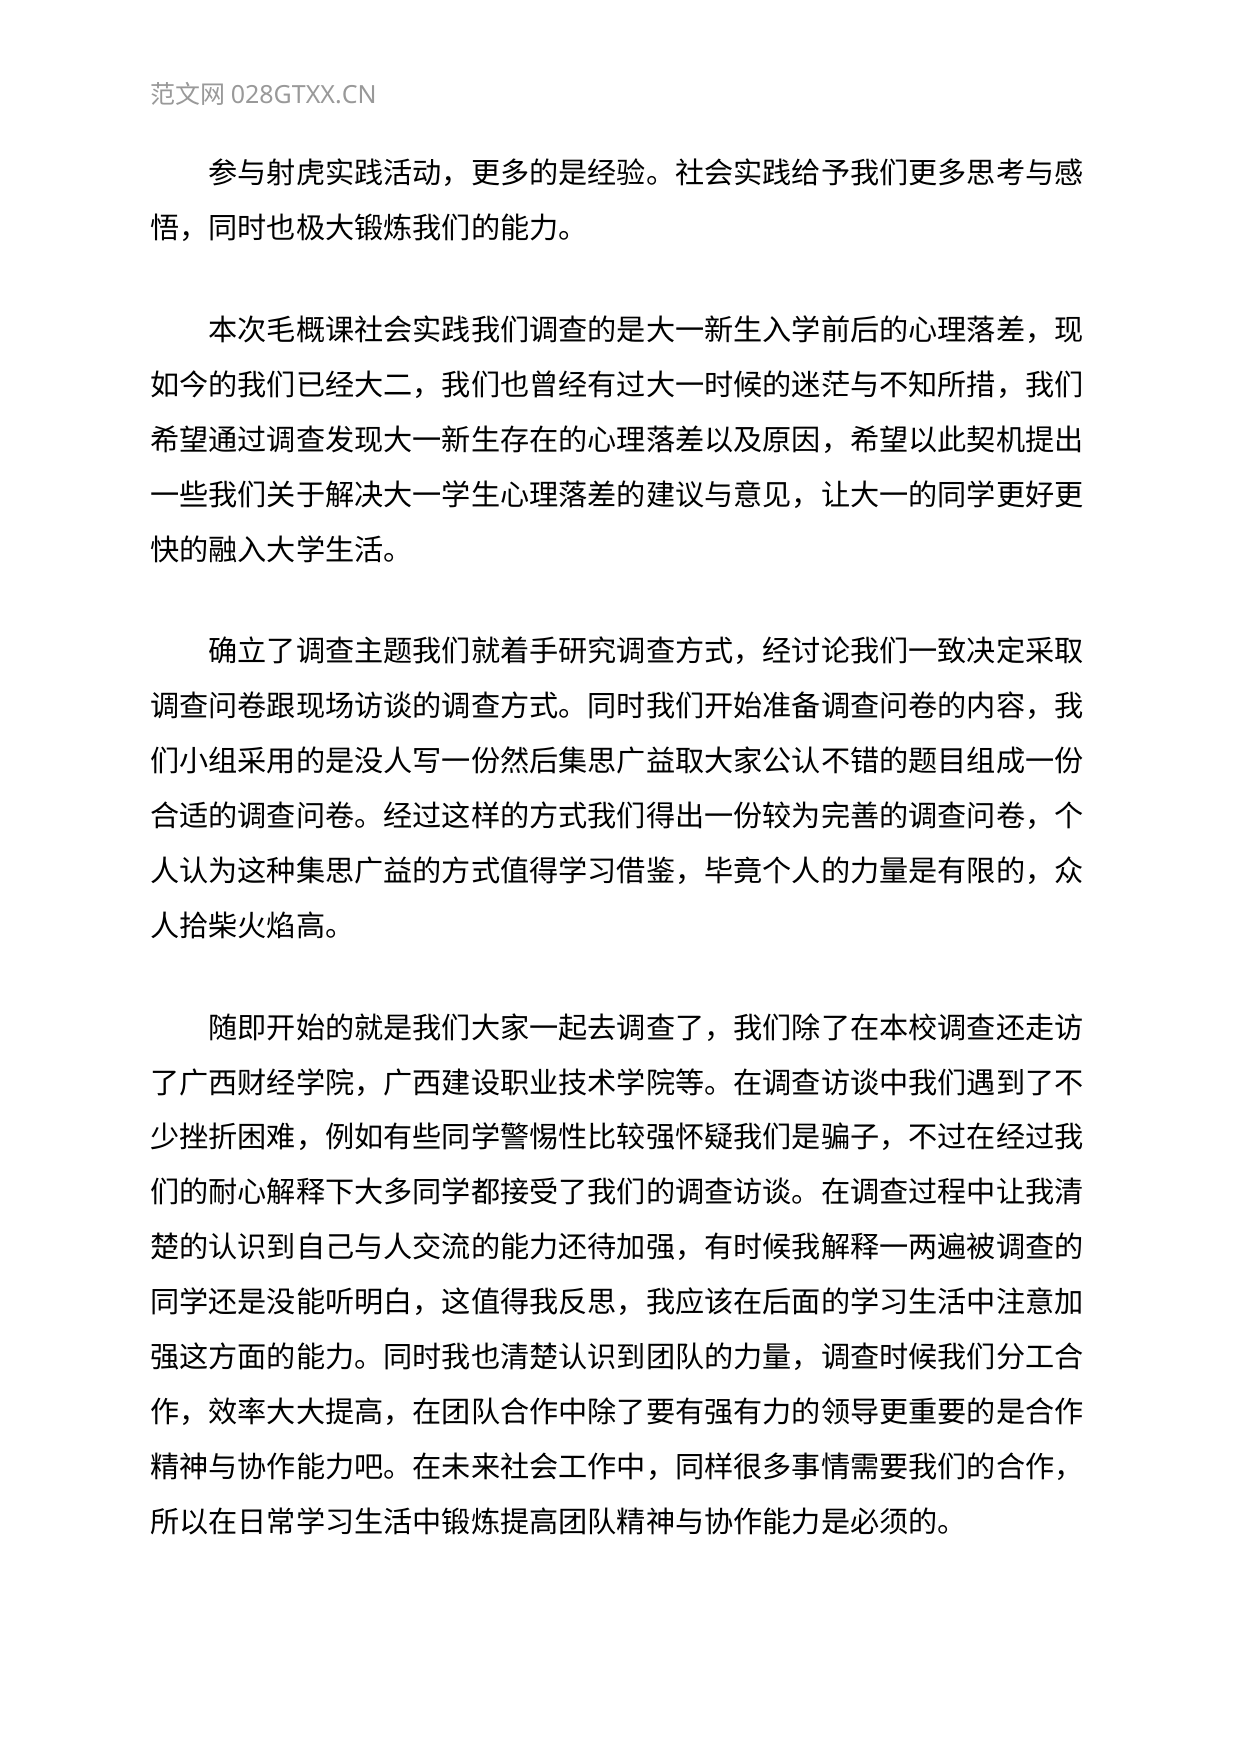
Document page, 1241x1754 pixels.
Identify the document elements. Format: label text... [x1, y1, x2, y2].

text 参与射虎实践活动，更多的是经验。社会实践给予我们更多思考与感悟，同时也极大锻炼我们的能力。 [150, 150, 1090, 247]
text 本次毛概课社会实践我们调查的是大一新生入学前后的心理落差，现如今的我们已经大二，我们也曾经有过大一时候的迷茫与不知所措，我们希望通过调查发现大一新生存在的心理落差以及原因，希望以此契机提出一些我们关于解决大一学生心理落差的建议与意见，让大一的同学更好更快的融入大学生活。 [150, 307, 1090, 568]
text 随即开始的就是我们大家一起去调查了，我们除了在本校调查还走访了广西财经学院，广西建设职业技术学院等。在调查访谈中我们遇到了不少挫折困难，例如有些同学警惕性比较强怀疑我们是骗子，不过在经过我们的耐心解释下大多同学都接受了我们的调查访谈。在调查过程中让我清楚的认识到自己与人交流的能力还待加强，有时候我解释一两遍被调查的同学还是没能听明白，这值得我反思，我应该在后面的学习生活中注意加强这方面的能力。同时我也清楚认识到团队的力量，调查时候我们分工合作，效率大大提高，在团队合作中除了要有强有力的领导更重要的是合作精神与协作能力吧。在未来社会工作中，同样很多事情需要我们的合作，所以在日常学习生活中锻炼提高团队精神与协作能力是必须的。 [150, 1004, 1090, 1541]
text 确立了调查主题我们就着手研究调查方式，经讨论我们一致决定采取调查问卷跟现场访谈的调查方式。同时我们开始准备调查问卷的内容，我们小组采用的是没人写一份然后集思广益取大家公认不错的题目组成一份合适的调查问卷。经过这样的方式我们得出一份较为完善的调查问卷，个人认为这种集思广益的方式值得学习借鉴，毕竟个人的力量是有限的，众人拾柴火焰高。 [150, 628, 1090, 945]
